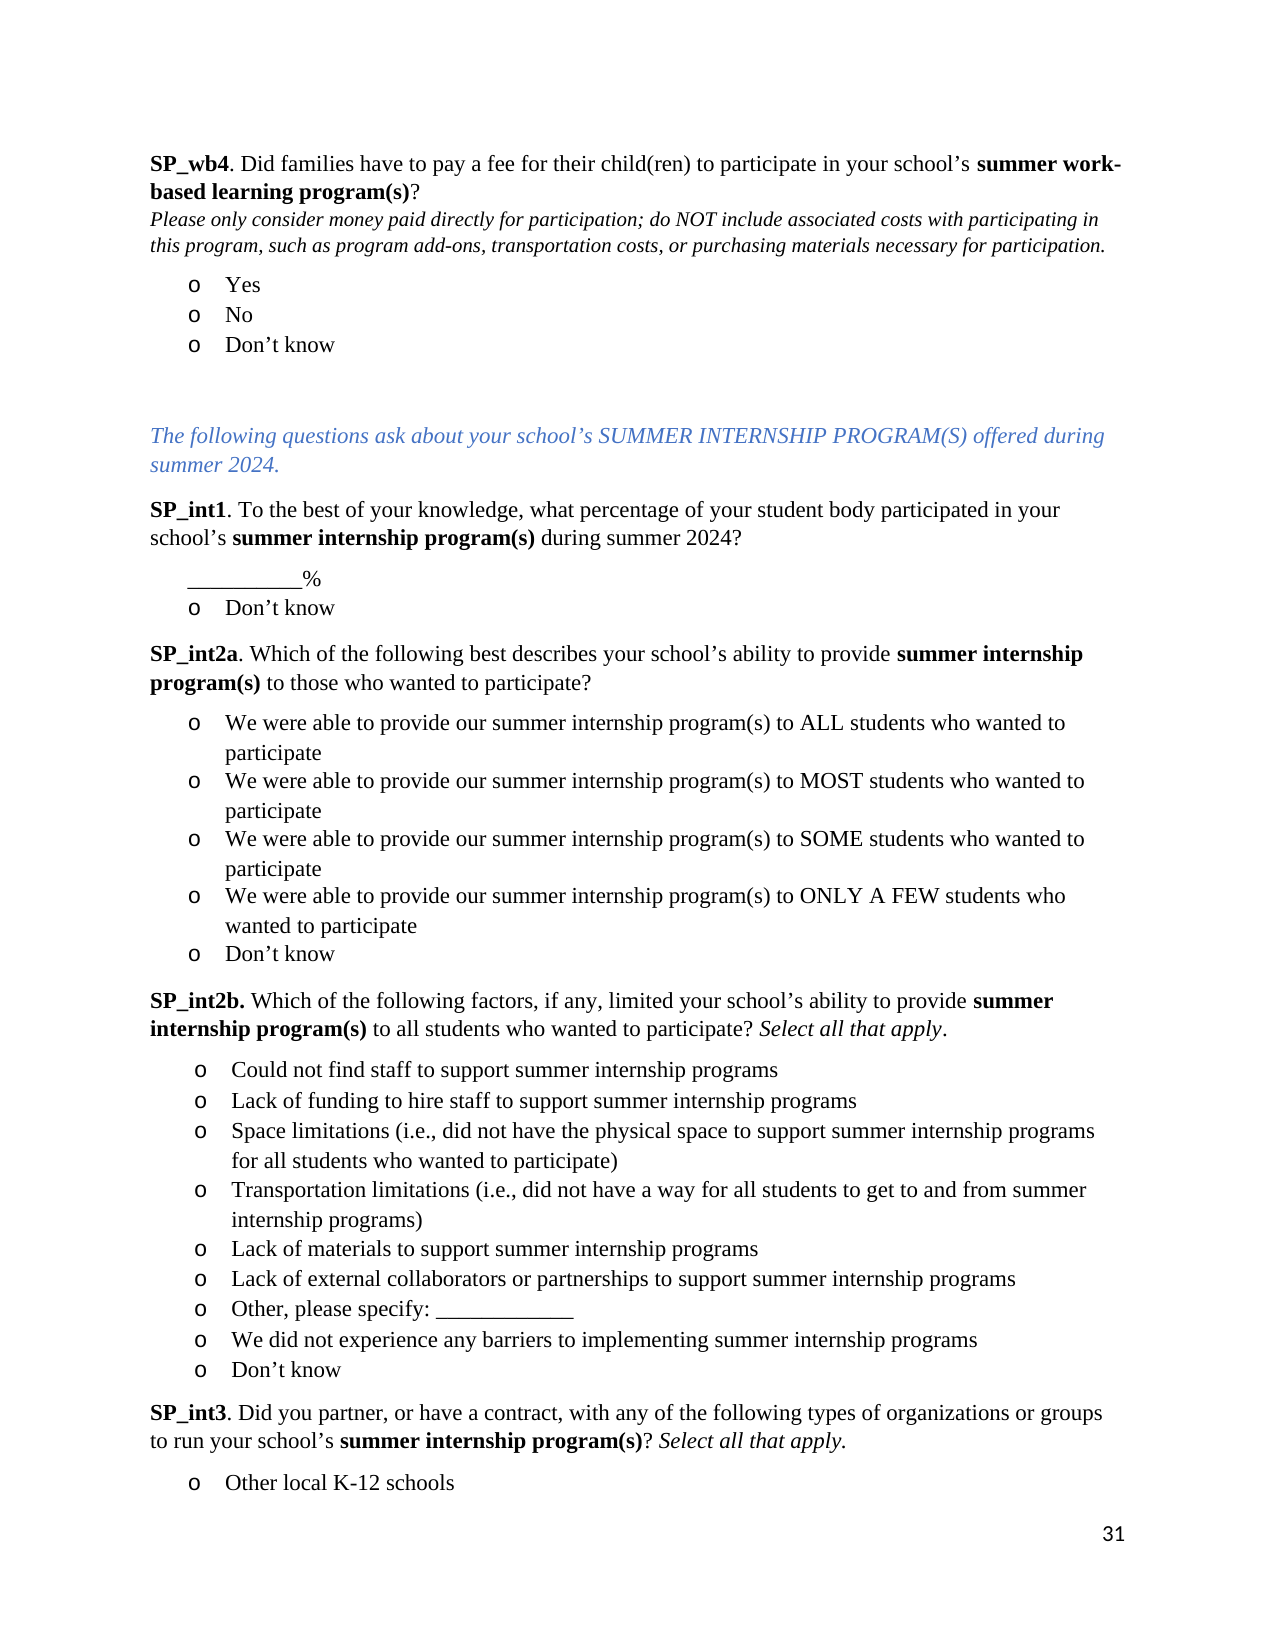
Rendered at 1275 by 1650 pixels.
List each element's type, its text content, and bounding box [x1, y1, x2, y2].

list No [187, 301, 1125, 329]
list Don’t know [187, 331, 1125, 359]
list Don’t know [187, 593, 1125, 622]
list Transportation limitations (i.e., did not have a way for all students to get to and from summer internship programs) [194, 1176, 1125, 1232]
list Lack of funding to hire staff to support summer internship programs [194, 1087, 1125, 1115]
text Please only consider money paid directly for participation; do NOT include associated costs with participating in this program, such as program add-ons, transportation costs, or purchasing materials necessary for participation. [150, 207, 1125, 257]
list Space limitations (i.e., did not have the physical space to support summer internship programs for all students who wanted to participate) [194, 1117, 1125, 1174]
text SP_int2a. Which of the following best describes your school’s ability to provide summer internship program(s) to those who wanted to participate? [150, 640, 1125, 695]
text SP_int1. To the best of your knowledge, what percentage of your student body participated in your school’s summer internship program(s) during summer 2024? [150, 496, 1125, 551]
list Don’t know [194, 1356, 1125, 1384]
text SP_int2b. Which of the following factors, if any, limited your school’s ability to provide summer internship program(s) to all students who wanted to participate? Select all that apply. [150, 987, 1125, 1042]
list Could not find staff to support summer internship programs [194, 1056, 1125, 1084]
list We were able to provide our summer internship program(s) to MOST students who wanted to participate [187, 767, 1125, 823]
text SP_int3. Did you partner, or have a contract, with any of the following types of organizations or groups to run your school’s summer internship program(s)? Select all that apply. [150, 1399, 1125, 1454]
text __________% [150, 565, 1125, 591]
list Other local K-12 schools [187, 1468, 1125, 1497]
text SP_wb4. Did families have to pay a fee for their child(ren) to participate in your school’s summer work-based learning program(s)? [150, 150, 1125, 205]
list We were able to provide our summer internship program(s) to ALL students who wanted to participate [187, 709, 1125, 766]
list We were able to provide our summer internship program(s) to SOME students who wanted to participate [187, 825, 1125, 881]
list Yes [187, 271, 1125, 299]
list Other, please specify: ____________ [194, 1295, 1125, 1324]
list Don’t know [187, 940, 1125, 968]
text The following questions ask about your school’s SUMMER INTERNSHIP PROGRAM(S) offered during summer 2024. [150, 422, 1125, 477]
list Lack of materials to support summer internship programs [194, 1234, 1125, 1263]
list Lack of external collaborators or partnerships to support summer internship programs [194, 1265, 1125, 1293]
list We did not experience any barriers to implementing summer internship programs [194, 1326, 1125, 1354]
list We were able to provide our summer internship program(s) to ONLY A FEW students who wanted to participate [187, 883, 1125, 939]
